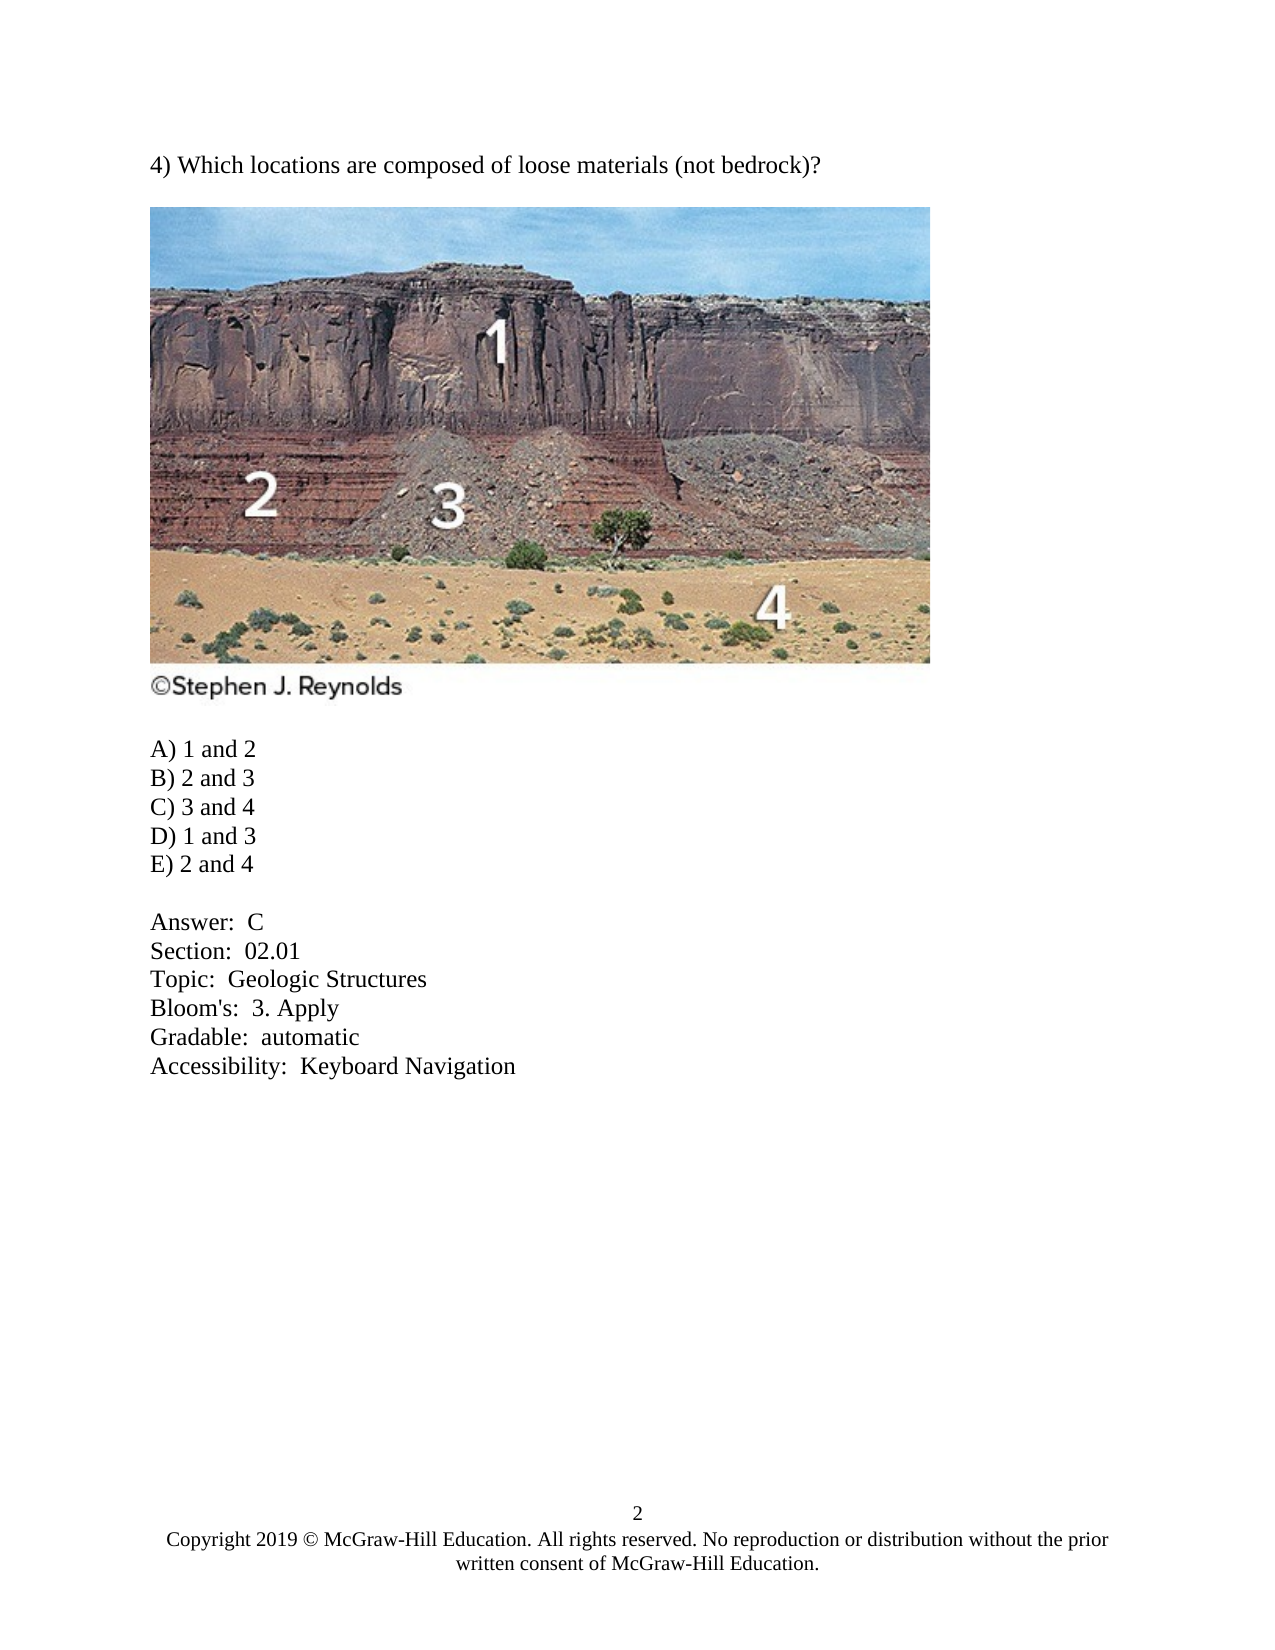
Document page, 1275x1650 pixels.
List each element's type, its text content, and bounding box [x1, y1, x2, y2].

text Gradable: automatic [150, 1022, 1125, 1051]
text Topic: Geologic Structures [150, 964, 1125, 993]
text D) 1 and 3 [150, 821, 1125, 849]
text C) 3 and 4 [150, 792, 1125, 821]
picture [150, 207, 931, 706]
text E) 2 and 4 [150, 849, 1125, 878]
text Answer: C [150, 907, 1125, 936]
text 4) Which locations are composed of loose materials (not bedrock)? [150, 150, 1125, 179]
text Section: 02.01 [150, 936, 1125, 964]
text B) 2 and 3 [150, 763, 1125, 792]
text Bloom's: 3. Apply [150, 993, 1125, 1022]
text Accessibility: Keyboard Navigation [150, 1051, 1125, 1079]
text A) 1 and 2 [150, 734, 1125, 763]
